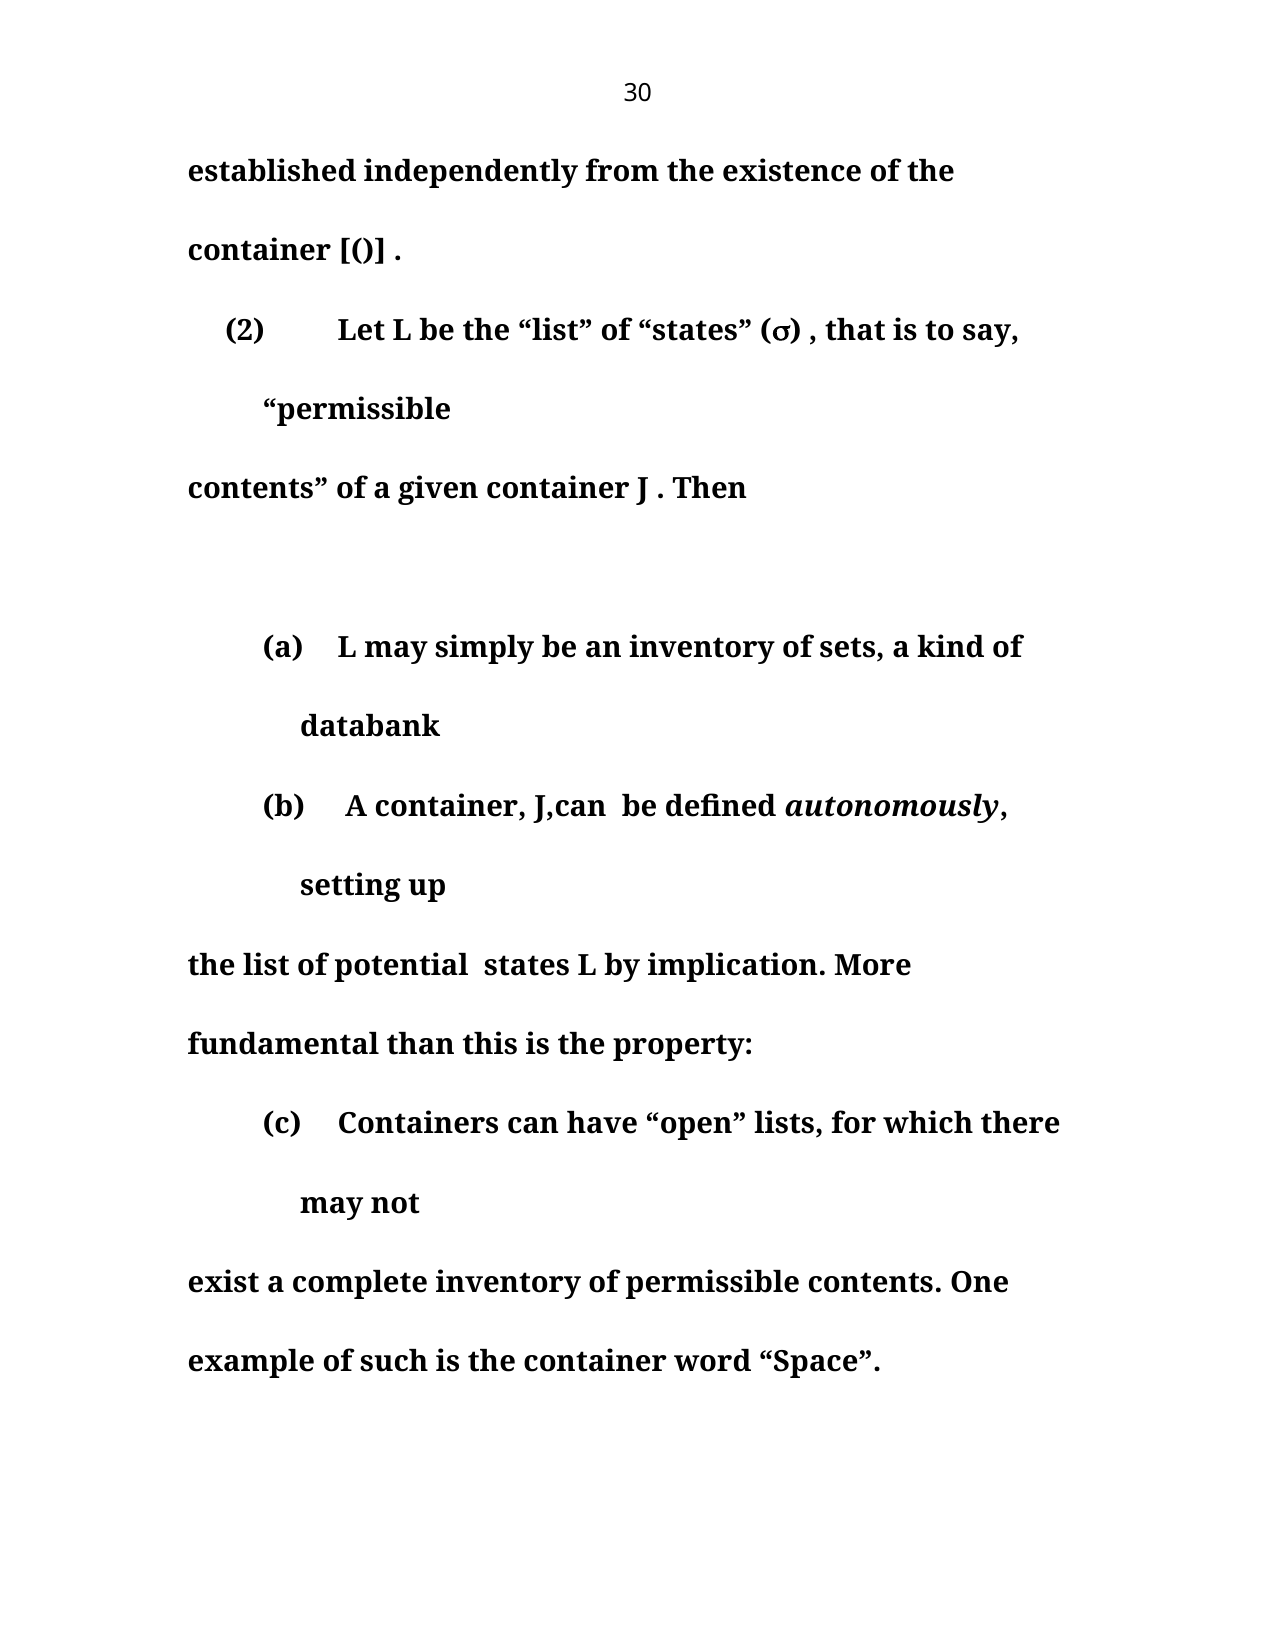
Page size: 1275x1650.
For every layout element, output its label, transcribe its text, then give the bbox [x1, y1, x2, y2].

text exist a complete inventory of permissible contents. One example of such is the container word “Space”. [187, 1261, 1087, 1380]
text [187, 150, 1087, 269]
list Let L be the “list” of “states” () , that is to say, “permissible [225, 309, 1087, 428]
text contents” of a given container J . Then [187, 467, 1087, 507]
list Containers can have “open” lists, for which there may not [262, 1102, 1087, 1222]
text the list of potential states L by implication. More fundamental than this is the property: [187, 944, 1087, 1063]
list L may simply be an inventory of sets, a kind of databank [262, 626, 1087, 745]
list A container, J,can be defined autonomously, setting up [262, 785, 1087, 904]
